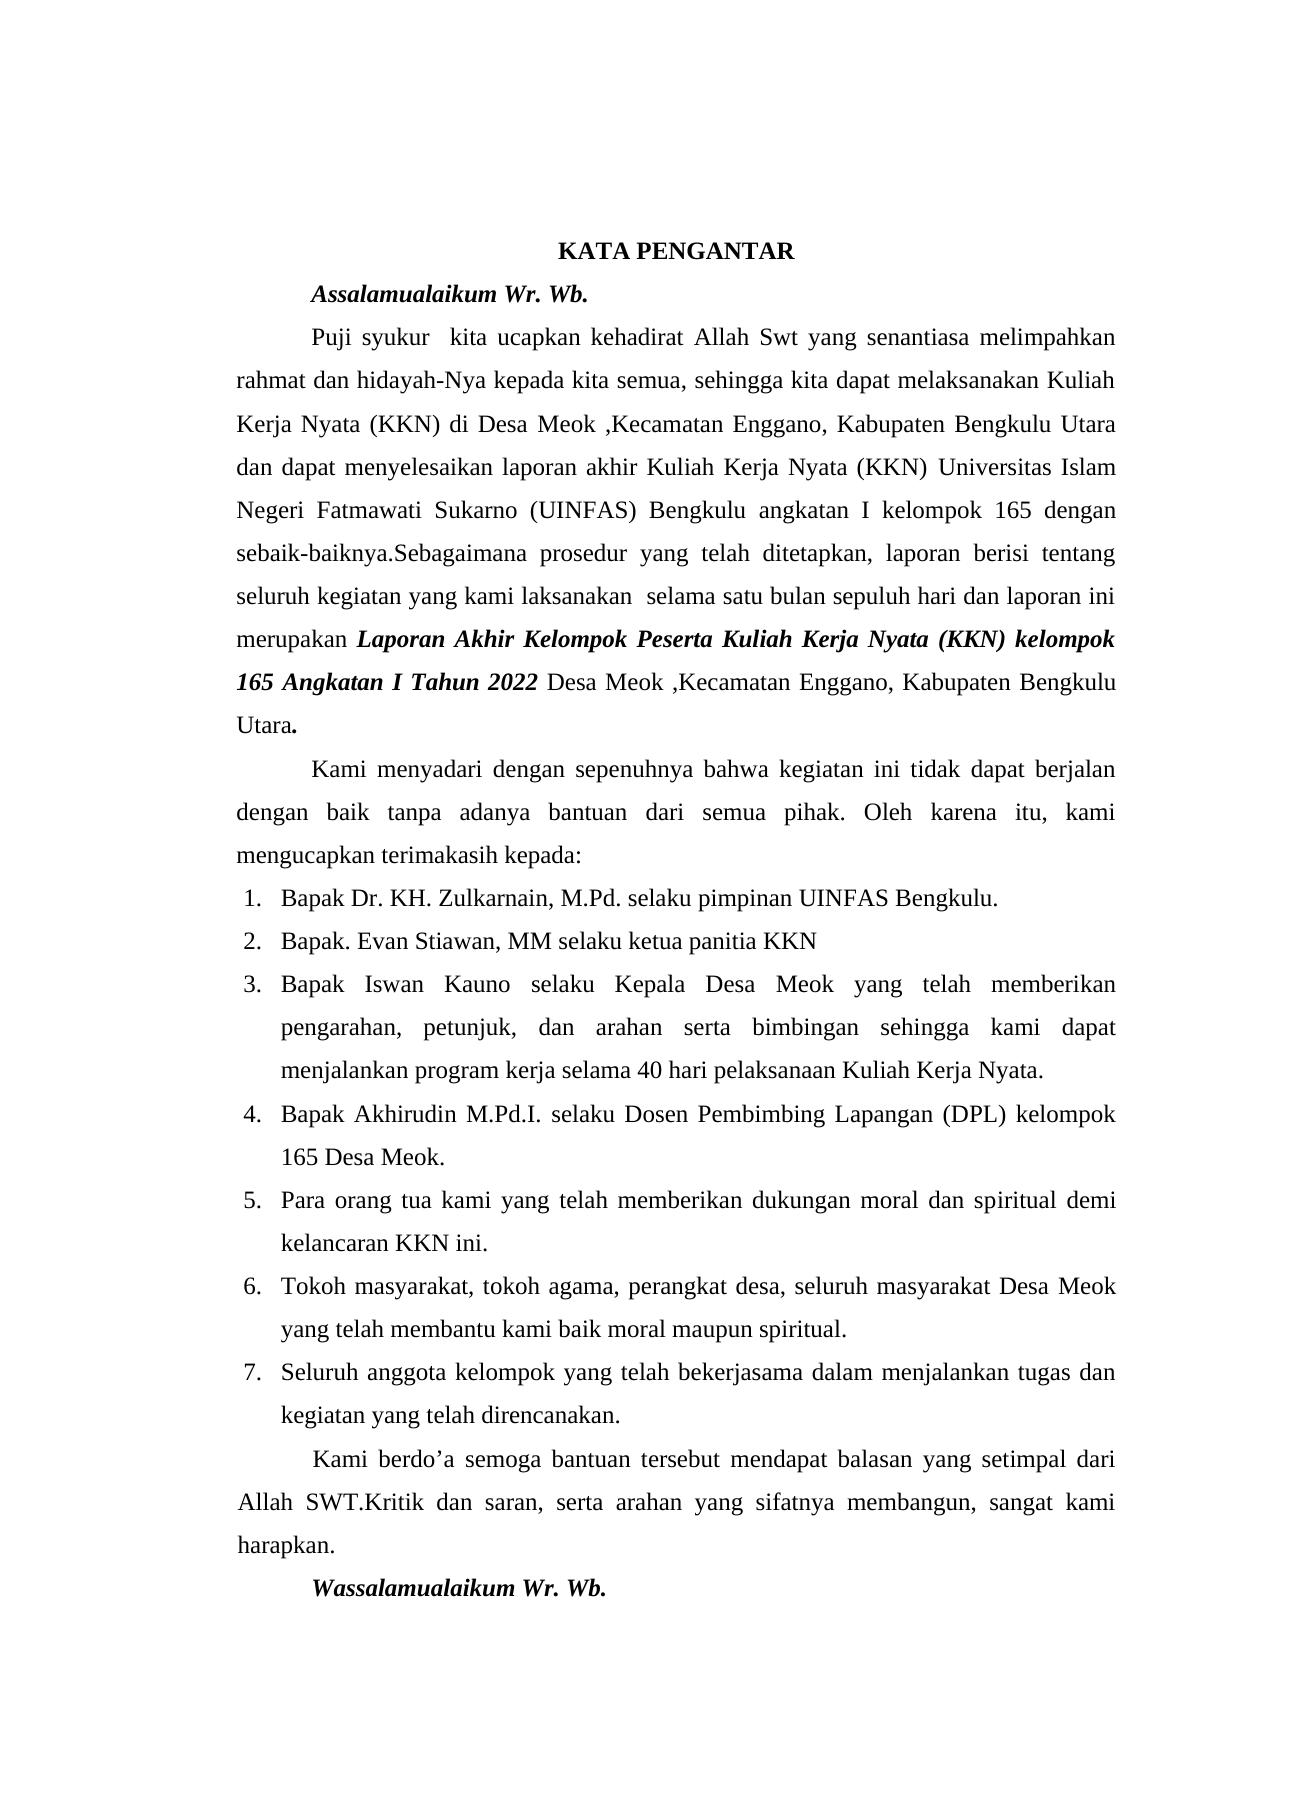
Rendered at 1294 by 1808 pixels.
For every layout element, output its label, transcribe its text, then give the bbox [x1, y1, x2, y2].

text Kami berdo’a semoga bantuan tersebut mendapat balasan yang setimpal dari Allah SWT.Kritik dan saran, serta arahan yang sifatnya membangun, sangat kami harapkan. [237, 1444, 1116, 1559]
text Assalamualaikum Wr. Wb. [311, 279, 1116, 308]
list Bapak. Evan Stiawan, MM selaku ketua panitia KKN [243, 926, 1116, 955]
list Para orang tua kami yang telah memberikan dukungan moral dan spiritual demi kelancaran KKN ini. [243, 1185, 1116, 1257]
list Bapak Akhirudin M.Pd.I. selaku Dosen Pembimbing Lapangan (DPL) kelompok 165 Desa Meok. [243, 1099, 1116, 1171]
text KATA PENGANTAR [236, 236, 1116, 265]
text Puji syukur kita ucapkan kehadirat Allah Swt yang senantiasa melimpahkan rahmat dan hidayah-Nya kepada kita semua, sehingga kita dapat melaksanakan Kuliah Kerja Nyata (KKN) di Desa Meok ,Kecamatan Enggano, Kabupaten Bengkulu Utara dan dapat menyelesaikan laporan akhir Kuliah Kerja Nyata (KKN) Universitas Islam Negeri Fatmawati Sukarno (UINFAS) Bengkulu angkatan I kelompok 165 dengan sebaik-baiknya.Sebagaimana prosedur yang telah ditetapkan, laporan berisi tentang seluruh kegiatan yang kami laksanakan selama satu bulan sepuluh hari dan laporan ini merupakan Laporan Akhir Kelompok Peserta Kuliah Kerja Nyata (KKN) kelompok 165 Angkatan I Tahun 2022 Desa Meok ,Kecamatan Enggano, Kabupaten Bengkulu Utara. [236, 322, 1116, 739]
list Bapak Dr. KH. Zulkarnain, M.Pd. selaku pimpinan UINFAS Bengkulu. [243, 883, 1116, 912]
list Bapak Iswan Kauno selaku Kepala Desa Meok yang telah memberikan pengarahan, petunjuk, dan arahan serta bimbingan sehingga kami dapat menjalankan program kerja selama 40 hari pelaksanaan Kuliah Kerja Nyata. [243, 969, 1116, 1084]
list Seluruh anggota kelompok yang telah bekerjasama dalam menjalankan tugas dan kegiatan yang telah direncanakan. [243, 1357, 1116, 1429]
text Kami menyadari dengan sepenuhnya bahwa kegiatan ini tidak dapat berjalan dengan baik tanpa adanya bantuan dari semua pihak. Oleh karena itu, kami mengucapkan terimakasih kepada: [236, 754, 1116, 869]
list Tokoh masyarakat, tokoh agama, perangkat desa, seluruh masyarakat Desa Meok yang telah membantu kami baik moral maupun spiritual. [243, 1271, 1116, 1343]
list Wassalamualaikum Wr. Wb. [236, 1573, 1116, 1602]
